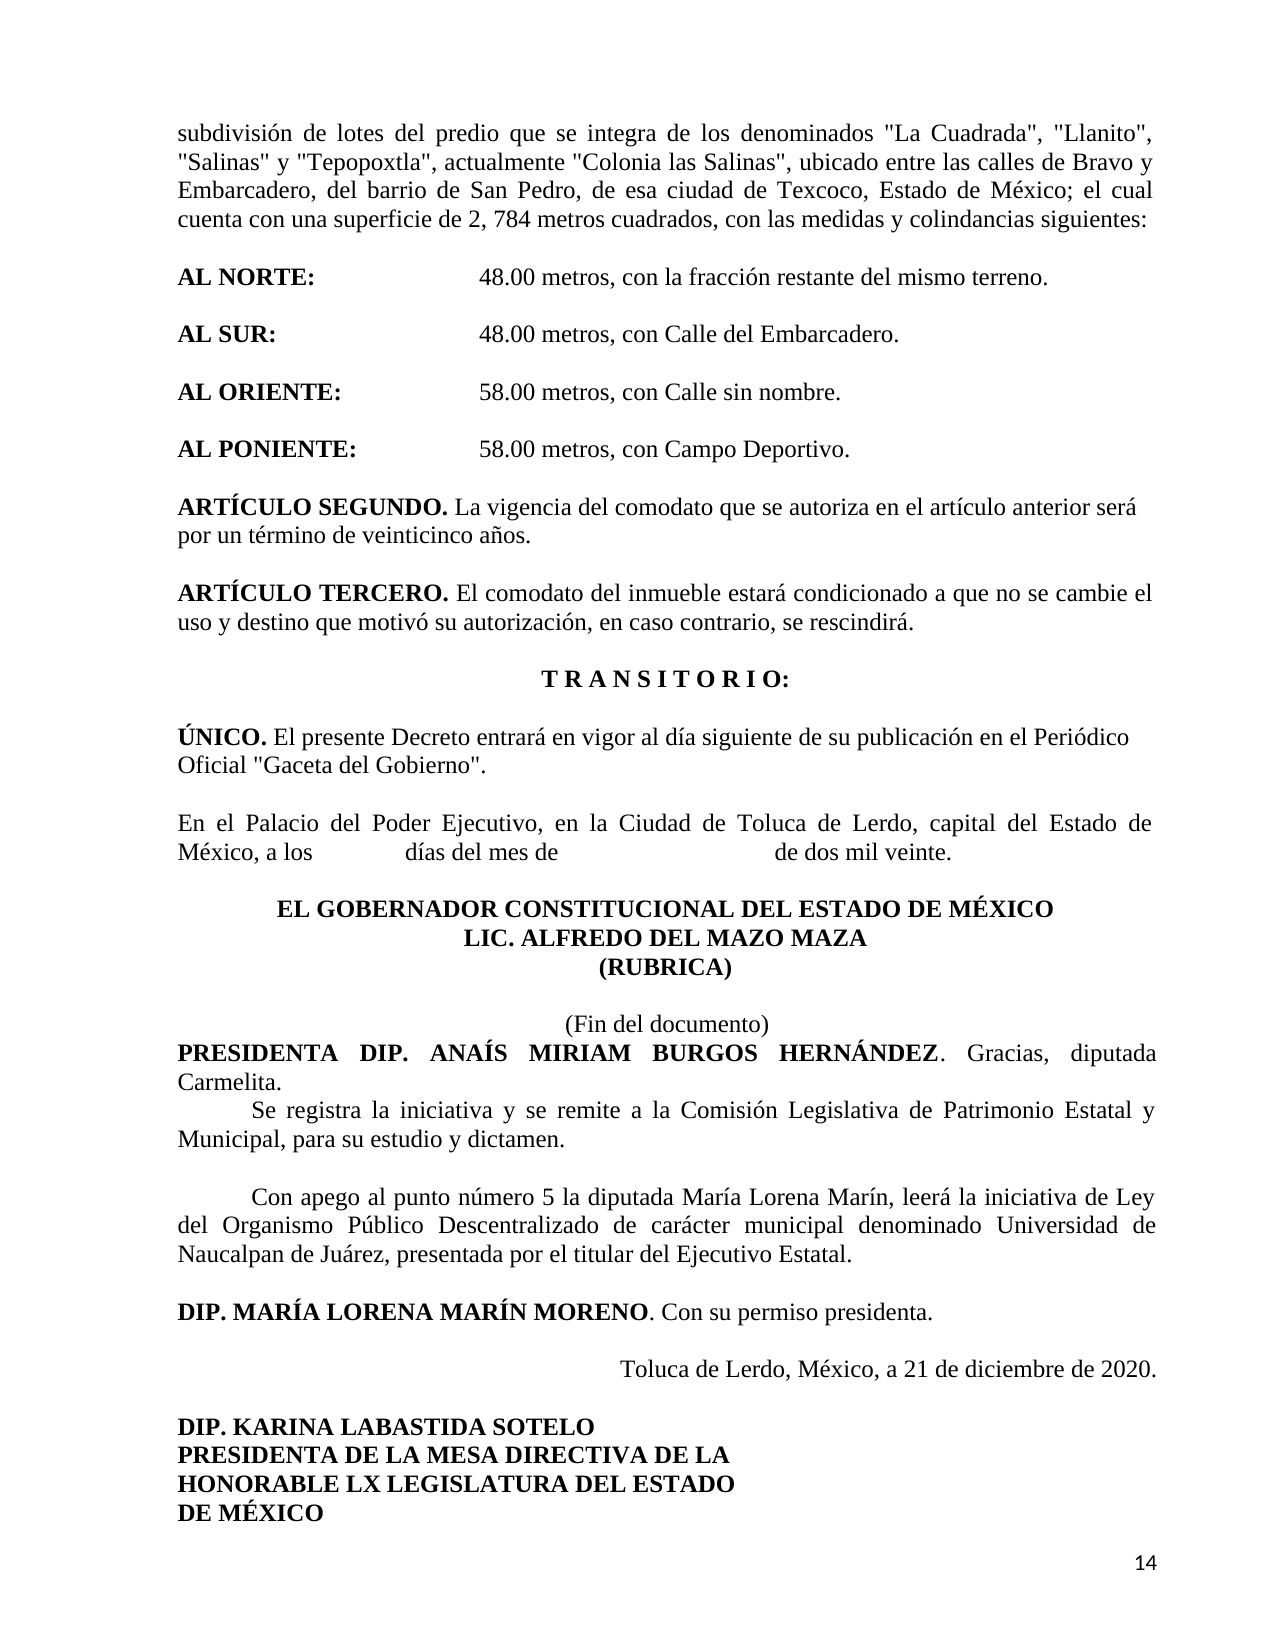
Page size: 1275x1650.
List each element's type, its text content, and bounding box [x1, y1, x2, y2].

text LIC. ALFREDO DEL MAZO MAZA [177, 923, 1154, 952]
text Con apego al punto número 5 la diputada María Lorena Marín, leerá la iniciativa de Ley del Organismo Público Descentralizado de carácter municipal denominado Universidad de Naucalpan de Juárez, presentada por el titular del Ejecutivo Estatal. [177, 1182, 1157, 1268]
text (Fin del documento) [177, 1009, 1157, 1038]
text EL GOBERNADOR CONSTITUCIONAL DEL ESTADO DE MÉXICO [177, 894, 1154, 923]
text ÚNICO. El presente Decreto entrará en vigor al día siguiente de su publicación en el Periódico Oficial "Gaceta del Gobierno". [177, 722, 1154, 779]
text AL ORIENTE: 58.00 metros, con Calle sin nombre. [177, 377, 1154, 406]
text HONORABLE LX LEGISLATURA DEL ESTADO [177, 1469, 1157, 1498]
text Se registra la iniciativa y se remite a la Comisión Legislativa de Patrimonio Estatal y Municipal, para su estudio y dictamen. [177, 1096, 1157, 1153]
text T R A N S I T O R I O: [177, 664, 1154, 693]
text En el Palacio del Poder Ejecutivo, en la Ciudad de Toluca de Lerdo, capital del Estado de México, a los días del mes de de dos mil veinte. [177, 808, 1154, 866]
text DIP. KARINA LABASTIDA SOTELO [177, 1412, 1157, 1441]
text DIP. MARÍA LORENA MARÍN MORENO. Con su permiso presidenta. [177, 1297, 1157, 1326]
text ARTÍCULO TERCERO. El comodato del inmueble estará condicionado a que no se cambie el uso y destino que motivó su autorización, en caso contrario, se rescindirá. [177, 578, 1154, 636]
text DE MÉXICO [177, 1498, 1157, 1527]
text AL SUR: 48.00 metros, con Calle del Embarcadero. [177, 319, 1154, 348]
text PRESIDENTA DIP. ANAÍS MIRIAM BURGOS HERNÁNDEZ. Gracias, diputada Carmelita. [177, 1038, 1157, 1096]
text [177, 118, 1154, 233]
text (RUBRICA) [177, 952, 1154, 981]
text AL NORTE: 48.00 metros, con la fracción restante del mismo terreno. [177, 262, 1154, 291]
text ARTÍCULO SEGUNDO. La vigencia del comodato que se autoriza en el artículo anterior será por un término de veinticinco años. [177, 492, 1154, 549]
text Toluca de Lerdo, México, a 21 de diciembre de 2020. [177, 1354, 1157, 1383]
text AL PONIENTE: 58.00 metros, con Campo Deportivo. [177, 434, 1154, 463]
text PRESIDENTA DE LA MESA DIRECTIVA DE LA [177, 1441, 1157, 1469]
